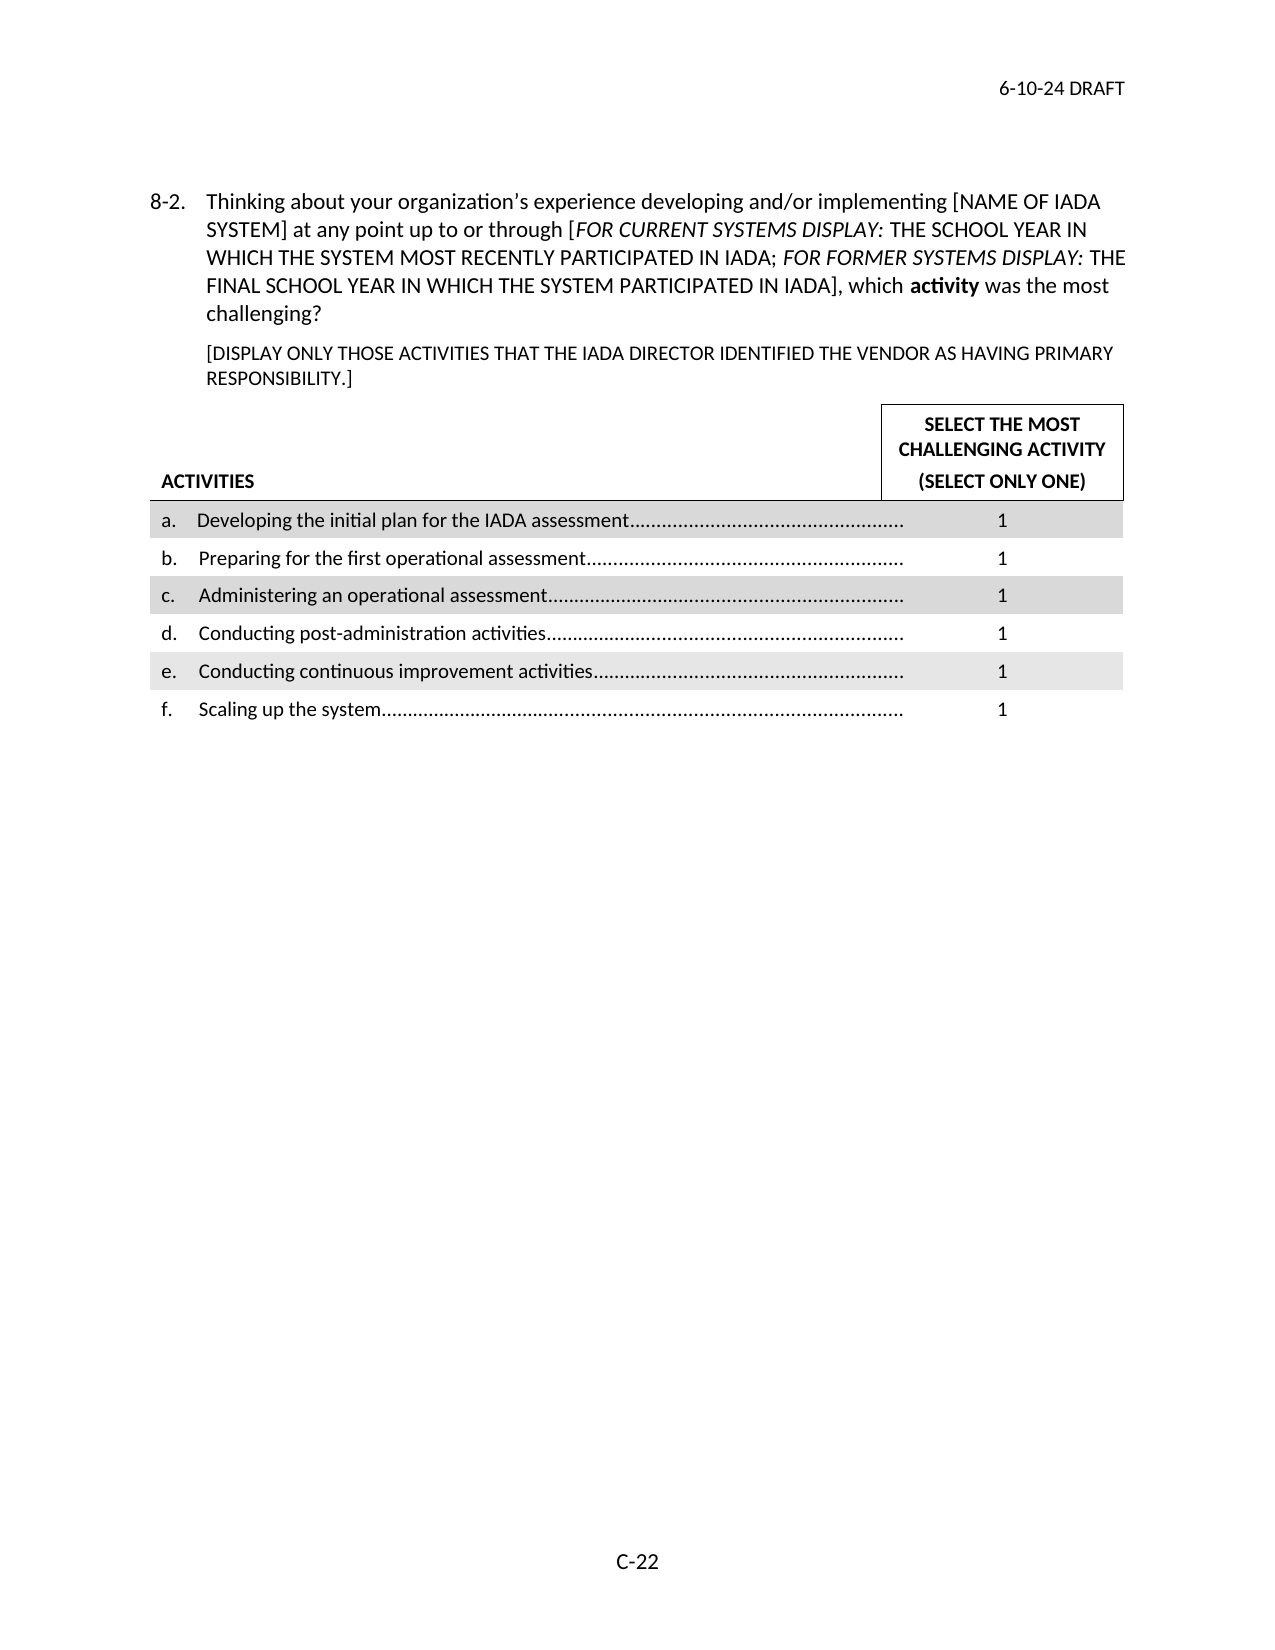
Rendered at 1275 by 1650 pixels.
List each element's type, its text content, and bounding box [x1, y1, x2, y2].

list 8-2. Thinking about your organization’s experience developing and/or implementing [NAME OF IADA SYSTEM] at any point up to or through [FOR CURRENT SYSTEMS DISPLAY: THE SCHOOL YEAR IN WHICH THE SYSTEM MOST RECENTLY PARTICIPATED IN IADA; FOR FORMER SYSTEMS DISPLAY: THE FINAL SCHOOL YEAR IN WHICH THE SYSTEM PARTICIPATED IN IADA], which activity was the most challenging? [150, 187, 1131, 328]
table_cell 1 [881, 501, 1123, 538]
table_cell Conducting continuous improvement activities [150, 652, 881, 690]
table_cell Preparing for the first operational assessment [150, 539, 881, 576]
table_header ACTIVITIES [150, 404, 881, 499]
table_cell Scaling up the system [150, 690, 881, 728]
table_cell 1 [881, 539, 1123, 576]
table_cell Developing the initial plan for the IADA assessment [150, 501, 881, 538]
table_cell 1 [881, 690, 1123, 728]
list [DISPLAY ONLY THOSE ACTIVITIES THAT THE IADA DIRECTOR IDENTIFIED THE VENDOR AS HAVING PRIMARY RESPONSIBILITY.] [206, 340, 1131, 391]
table_cell 1 [881, 576, 1123, 614]
table_header SELECT THE MOST CHALLENGING ACTIVITY (SELECT ONLY ONE) [882, 405, 1123, 499]
table_cell Administering an operational assessment [150, 576, 881, 614]
table_cell Conducting post-administration activities [150, 614, 881, 652]
table_cell 1 [881, 652, 1123, 690]
table_cell 1 [881, 614, 1123, 652]
